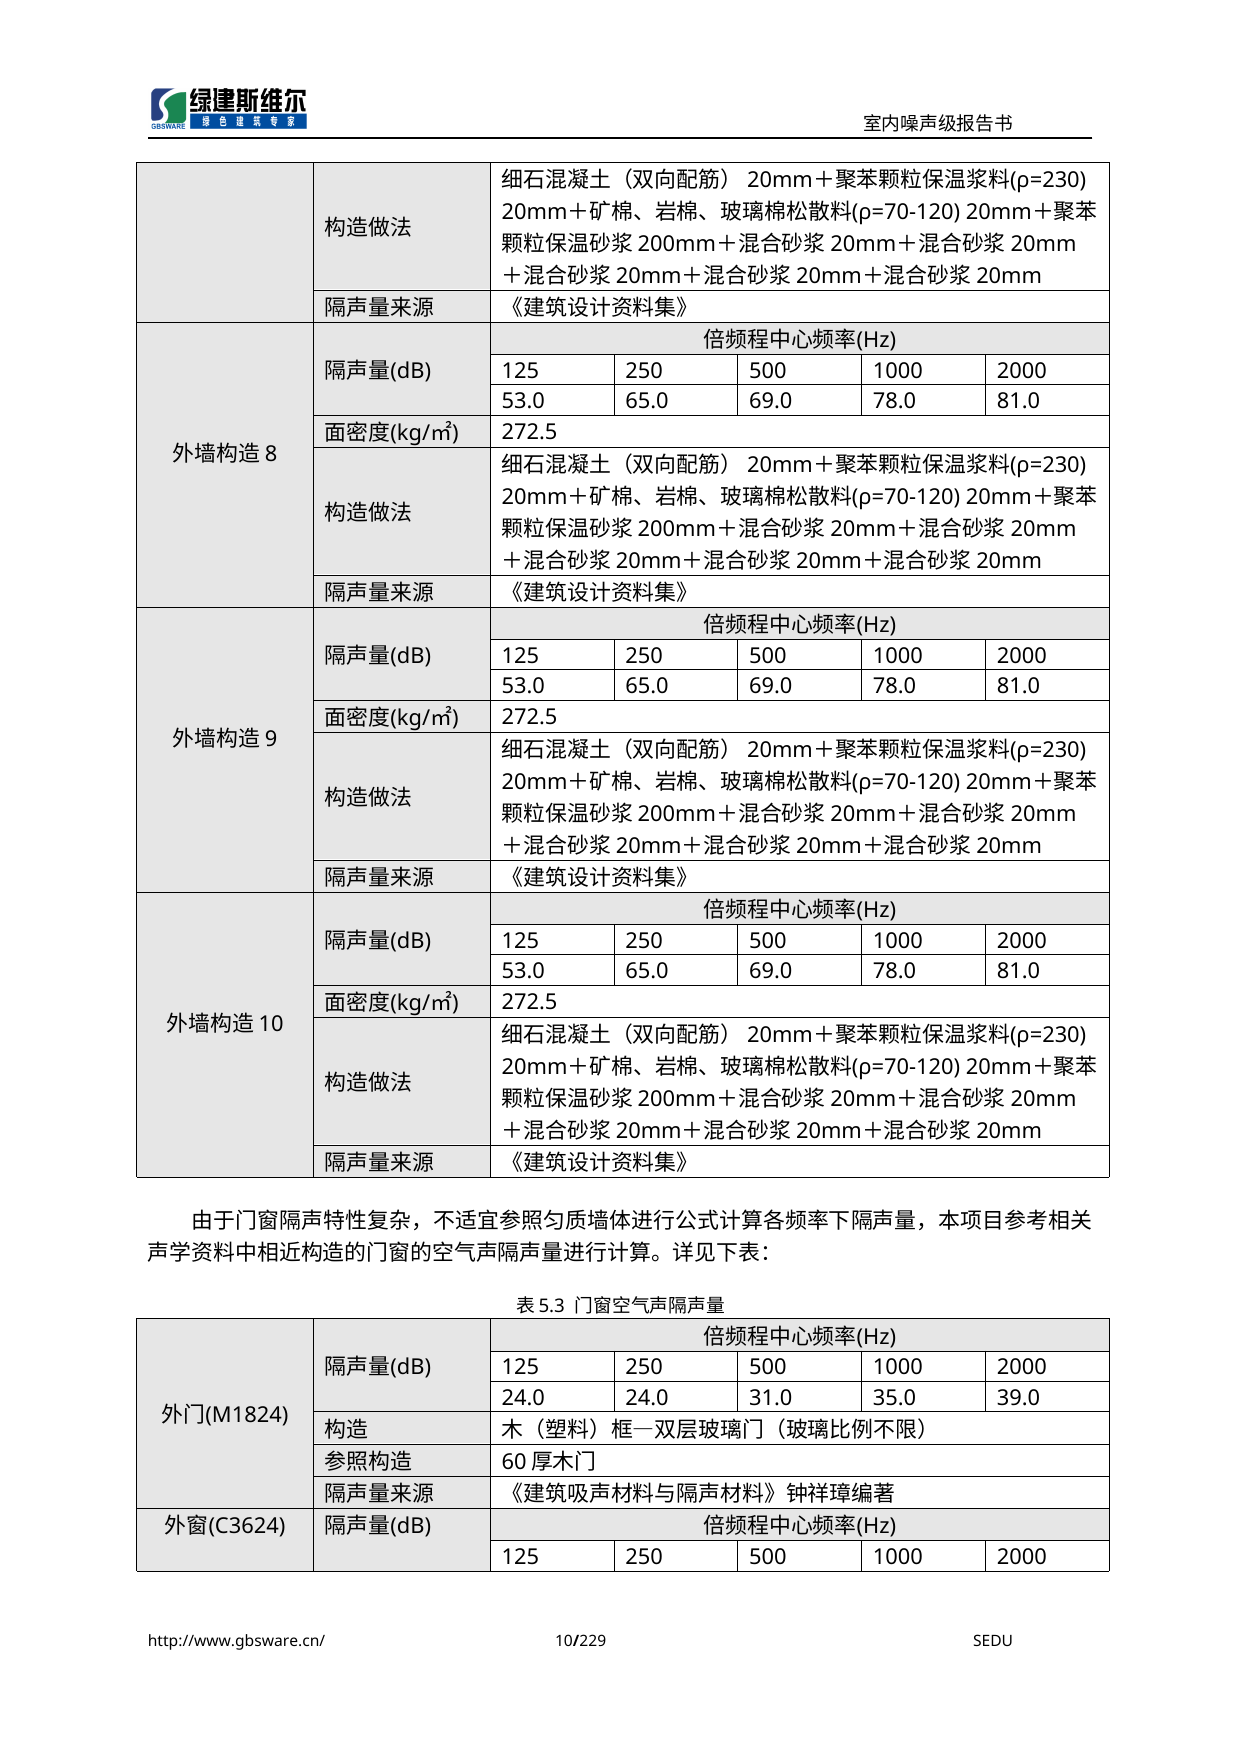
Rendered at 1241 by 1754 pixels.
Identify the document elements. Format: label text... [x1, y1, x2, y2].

table_cell 隔声量(dB) [314, 893, 490, 985]
table_cell 53.0 [491, 670, 614, 700]
table_cell 倍频程中心频率(Hz) [491, 608, 1109, 639]
table_cell 78.0 [862, 670, 985, 700]
table_cell 倍频程中心频率(Hz) [491, 323, 1109, 354]
table_cell 1000 [862, 1541, 985, 1571]
table_cell 53.0 [491, 955, 614, 985]
table_cell 24.0 [491, 1382, 614, 1411]
table_cell 细石混凝土（双向配筋） 20mm＋聚苯颗粒保温浆料(ρ=230) 20mm＋矿棉、岩棉、玻璃棉松散料(ρ=70-120) 20mm＋聚苯颗粒保温砂浆 200mm＋混合砂浆 20mm＋混合砂浆 20mm＋混合砂浆 20mm＋混合砂浆 20mm＋混合砂浆 20mm [491, 1018, 1109, 1144]
table_cell 81.0 [986, 670, 1109, 700]
table_cell 隔声量来源 [314, 861, 490, 892]
table_cell 125 [491, 1541, 614, 1571]
table_cell 272.5 [491, 701, 1109, 732]
table_cell 39.0 [986, 1382, 1109, 1411]
table_cell 1000 [862, 640, 985, 669]
table_cell 78.0 [862, 385, 985, 415]
table_cell 125 [491, 640, 614, 669]
table_cell 250 [615, 1541, 737, 1571]
table_cell 2000 [986, 1352, 1109, 1381]
table_cell 外墙构造9 [137, 608, 313, 892]
table_cell 外墙构造8 [137, 323, 313, 607]
table_cell 81.0 [986, 955, 1109, 985]
table_cell 500 [738, 640, 861, 669]
table_cell 细石混凝土（双向配筋） 20mm＋聚苯颗粒保温浆料(ρ=230) 20mm＋矿棉、岩棉、玻璃棉松散料(ρ=70-120) 20mm＋聚苯颗粒保温砂浆 200mm＋混合砂浆 20mm＋混合砂浆 20mm＋混合砂浆 20mm＋混合砂浆 20mm＋混合砂浆 20mm [491, 448, 1109, 574]
table_cell 69.0 [738, 670, 861, 700]
table_cell 125 [491, 1352, 614, 1381]
picture [147, 88, 308, 130]
table_cell 272.5 [491, 416, 1109, 447]
table_cell 250 [615, 355, 737, 384]
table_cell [491, 163, 1109, 289]
table_cell 参照构造 [314, 1445, 490, 1476]
table_cell 构造 [314, 1412, 490, 1443]
table_cell 1000 [862, 925, 985, 954]
table_cell 外窗(C3624) [137, 1509, 313, 1571]
text 表5.3 门窗空气声隔声量 [148, 1291, 1092, 1318]
table_cell 构造做法 [314, 1018, 490, 1144]
table_cell 250 [615, 1352, 737, 1381]
text 由于门窗隔声特性复杂，不适宜参照匀质墙体进行公式计算各频率下隔声量，本项目参考相关声学资料中相近构造的门窗的空气声隔声量进行计算。详见下表： [148, 1203, 1092, 1266]
table_cell 构造做法 [314, 448, 490, 574]
table_cell 隔声量(dB) [314, 323, 490, 415]
table_cell 《建筑设计资料集》 [491, 291, 1109, 322]
table_cell 35.0 [862, 1382, 985, 1411]
table_cell 隔声量来源 [314, 1146, 490, 1177]
table_cell 《建筑设计资料集》 [491, 576, 1109, 607]
table_cell 500 [738, 1352, 861, 1381]
table_cell 65.0 [615, 955, 737, 985]
table_cell 面密度(kg/㎡) [314, 416, 490, 447]
table_cell 60厚木门 [491, 1445, 1109, 1476]
table_cell 隔声量(dB) [314, 1509, 490, 1571]
table_cell 1000 [862, 1352, 985, 1381]
table_cell 隔声量(dB) [314, 608, 490, 700]
table_cell 隔声量来源 [314, 576, 490, 607]
table_cell 木（塑料）框—双层玻璃门（玻璃比例不限） [491, 1412, 1109, 1443]
table_cell 2000 [986, 355, 1109, 384]
table_cell 250 [615, 925, 737, 954]
table_cell 《建筑设计资料集》 [491, 861, 1109, 892]
table_cell 69.0 [738, 955, 861, 985]
table_header 外门(M1824) [137, 1319, 313, 1508]
table_cell 250 [615, 640, 737, 669]
table_cell 81.0 [986, 385, 1109, 415]
table_cell 65.0 [615, 670, 737, 700]
table_cell 125 [491, 355, 614, 384]
table_header 倍频程中心频率(Hz) [491, 1319, 1109, 1351]
table_cell 78.0 [862, 955, 985, 985]
table_cell 《建筑设计资料集》 [491, 1146, 1109, 1177]
table_cell 24.0 [615, 1382, 737, 1411]
table_cell 2000 [986, 640, 1109, 669]
table_cell 倍频程中心频率(Hz) [491, 1509, 1109, 1540]
table_cell 53.0 [491, 385, 614, 415]
table_header 隔声量(dB) [314, 1319, 490, 1411]
table_cell 隔声量来源 [314, 1477, 490, 1508]
table_cell 500 [738, 355, 861, 384]
table_cell 2000 [986, 1541, 1109, 1571]
table_cell 272.5 [491, 986, 1109, 1017]
table_cell 31.0 [738, 1382, 861, 1411]
table_cell 隔声量来源 [314, 291, 490, 322]
table_cell 2000 [986, 925, 1109, 954]
table_cell 69.0 [738, 385, 861, 415]
table_cell 500 [738, 1541, 861, 1571]
table_cell 面密度(kg/㎡) [314, 986, 490, 1017]
table_cell 倍频程中心频率(Hz) [491, 893, 1109, 924]
table_cell 外墙构造10 [137, 893, 313, 1177]
table_cell 构造做法 [314, 163, 490, 289]
table_cell 1000 [862, 355, 985, 384]
table_cell 125 [491, 925, 614, 954]
table_cell 65.0 [615, 385, 737, 415]
table_cell 500 [738, 925, 861, 954]
table_cell 《建筑吸声材料与隔声材料》钟祥璋编著 [491, 1477, 1109, 1508]
table_cell 面密度(kg/㎡) [314, 701, 490, 732]
table_cell 细石混凝土（双向配筋） 20mm＋聚苯颗粒保温浆料(ρ=230) 20mm＋矿棉、岩棉、玻璃棉松散料(ρ=70-120) 20mm＋聚苯颗粒保温砂浆 200mm＋混合砂浆 20mm＋混合砂浆 20mm＋混合砂浆 20mm＋混合砂浆 20mm＋混合砂浆 20mm [491, 733, 1109, 859]
table_cell 构造做法 [314, 733, 490, 859]
